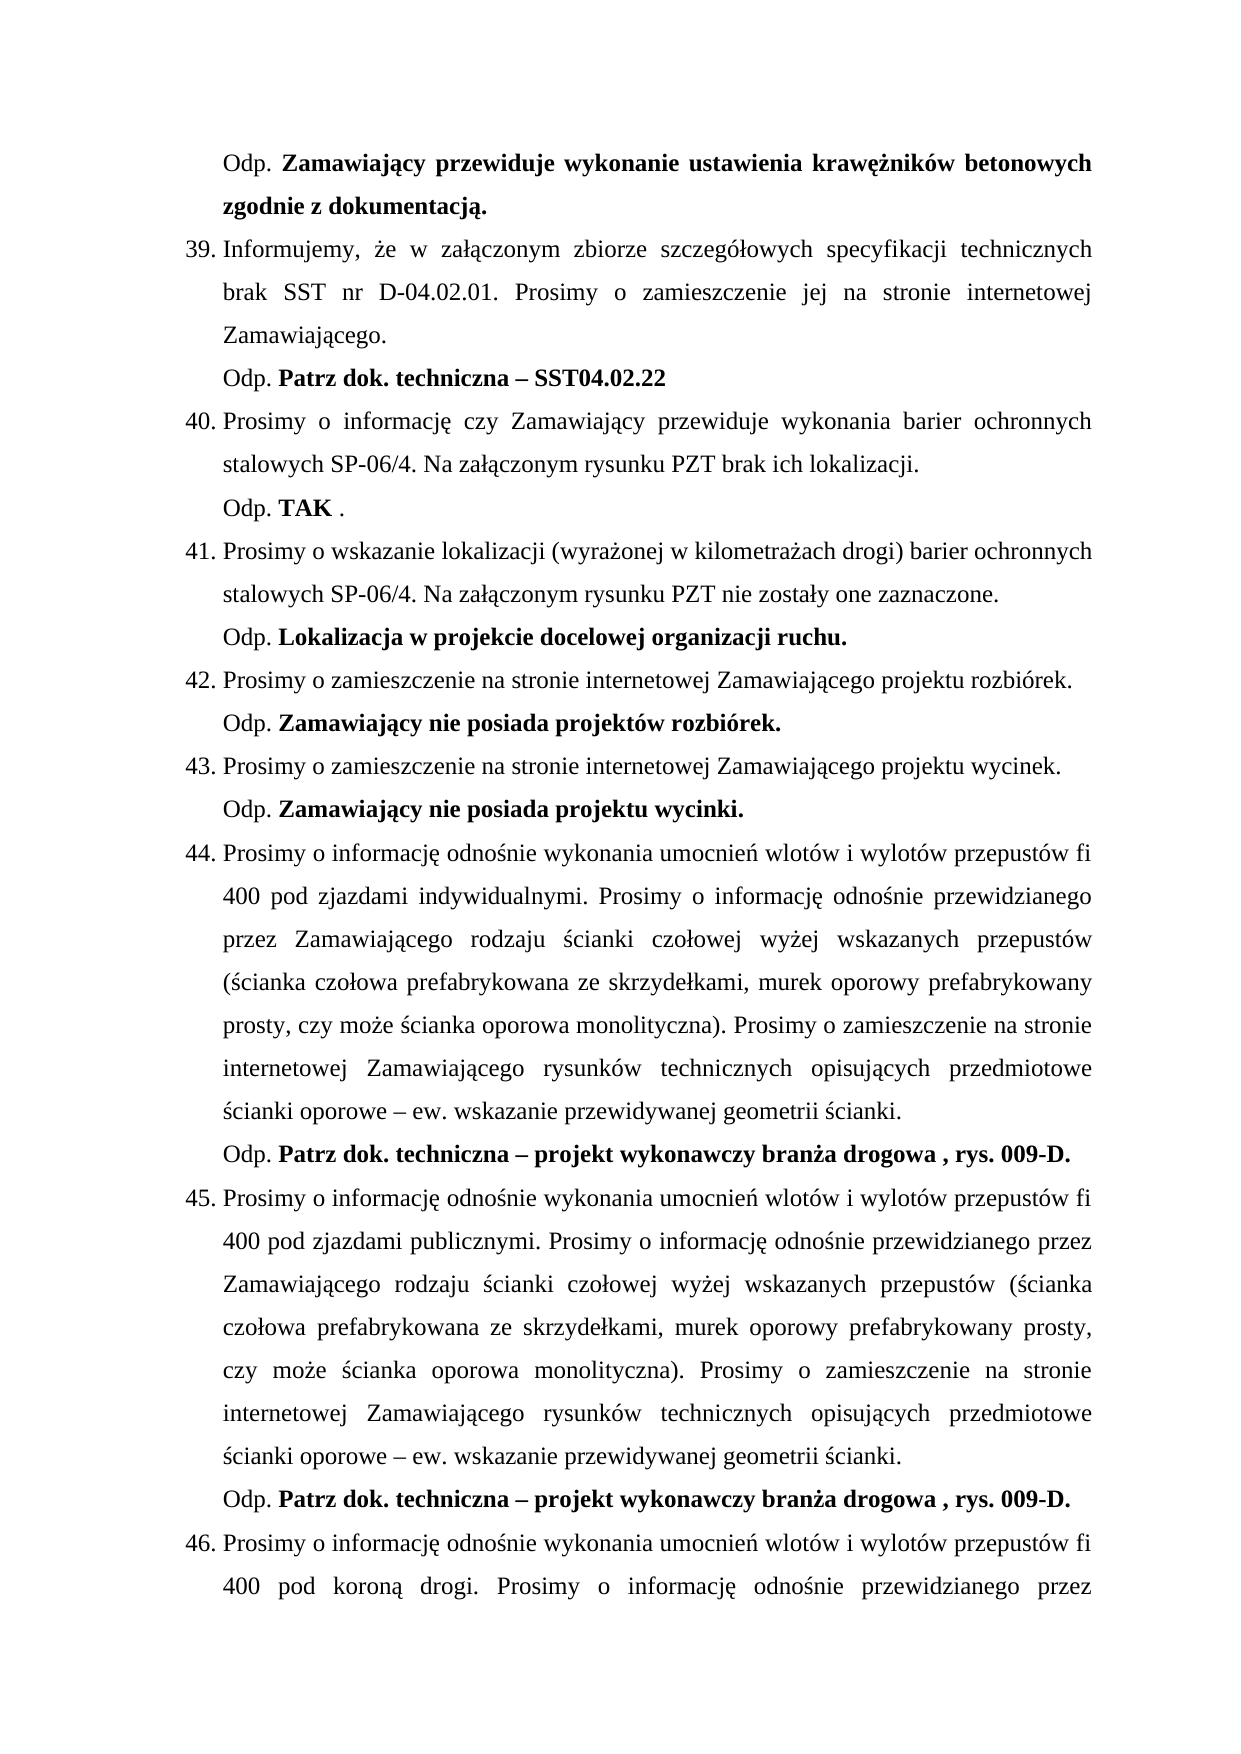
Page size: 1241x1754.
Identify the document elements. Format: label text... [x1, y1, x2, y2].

list Prosimy o informację odnośnie wykonania umocnień wlotów i wylotów przepustów fi 400 pod zjazdami indywidualnymi. Prosimy o informację odnośnie przewidzianego przez Zamawiającego rodzaju ścianki czołowej wyżej wskazanych przepustów (ścianka czołowa prefabrykowana ze skrzydełkami, murek oporowy prefabrykowany prosty, czy może ścianka oporowa monolityczna). Prosimy o zamieszczenie na stronie internetowej Zamawiającego rysunków technicznych opisujących przedmiotowe ścianki oporowe – ew. wskazanie przewidywanej geometrii ścianki. [185, 838, 1093, 1125]
text Odp. Patrz dok. techniczna – SST04.02.22 [223, 363, 1093, 392]
text Odp. Patrz dok. techniczna – projekt wykonawczy branża drogowa , rys. 009-D. [223, 1139, 1093, 1168]
list Prosimy o informację odnośnie wykonania umocnień wlotów i wylotów przepustów fi 400 pod zjazdami publicznymi. Prosimy o informację odnośnie przewidzianego przez Zamawiającego rodzaju ścianki czołowej wyżej wskazanych przepustów (ścianka czołowa prefabrykowana ze skrzydełkami, murek oporowy prefabrykowany prosty, czy może ścianka oporowa monolityczna). Prosimy o zamieszczenie na stronie internetowej Zamawiającego rysunków technicznych opisujących przedmiotowe ścianki oporowe – ew. wskazanie przewidywanej geometrii ścianki. [185, 1183, 1093, 1470]
list Prosimy o informację czy Zamawiający przewiduje wykonania barier ochronnych stalowych SP-06/4. Na załączonym rysunku PZT brak ich lokalizacji. [185, 406, 1093, 478]
list Prosimy o zamieszczenie na stronie internetowej Zamawiającego projektu rozbiórek. [185, 665, 1093, 694]
text Odp. Zamawiający nie posiada projektu wycinki. [223, 794, 1093, 823]
text Odp. TAK . [223, 493, 1093, 521]
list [185, 1528, 1093, 1599]
text Odp. Zamawiający nie posiada projektów rozbiórek. [223, 708, 1093, 737]
list Prosimy o zamieszczenie na stronie internetowej Zamawiającego projektu wycinek. [185, 751, 1093, 780]
text Odp. Patrz dok. techniczna – projekt wykonawczy branża drogowa , rys. 009-D. [223, 1484, 1093, 1513]
text Odp. Zamawiający przewiduje wykonanie ustawienia krawężników betonowych zgodnie z dokumentacją. [223, 148, 1093, 219]
text Odp. Lokalizacja w projekcie docelowej organizacji ruchu. [223, 622, 1093, 651]
list Prosimy o wskazanie lokalizacji (wyrażonej w kilometrażach drogi) barier ochronnych stalowych SP-06/4. Na załączonym rysunku PZT nie zostały one zaznaczone. [185, 536, 1093, 608]
list Informujemy, że w załączonym zbiorze szczegółowych specyfikacji technicznych brak SST nr D-04.02.01. Prosimy o zamieszczenie jej na stronie internetowej Zamawiającego. [185, 234, 1093, 349]
